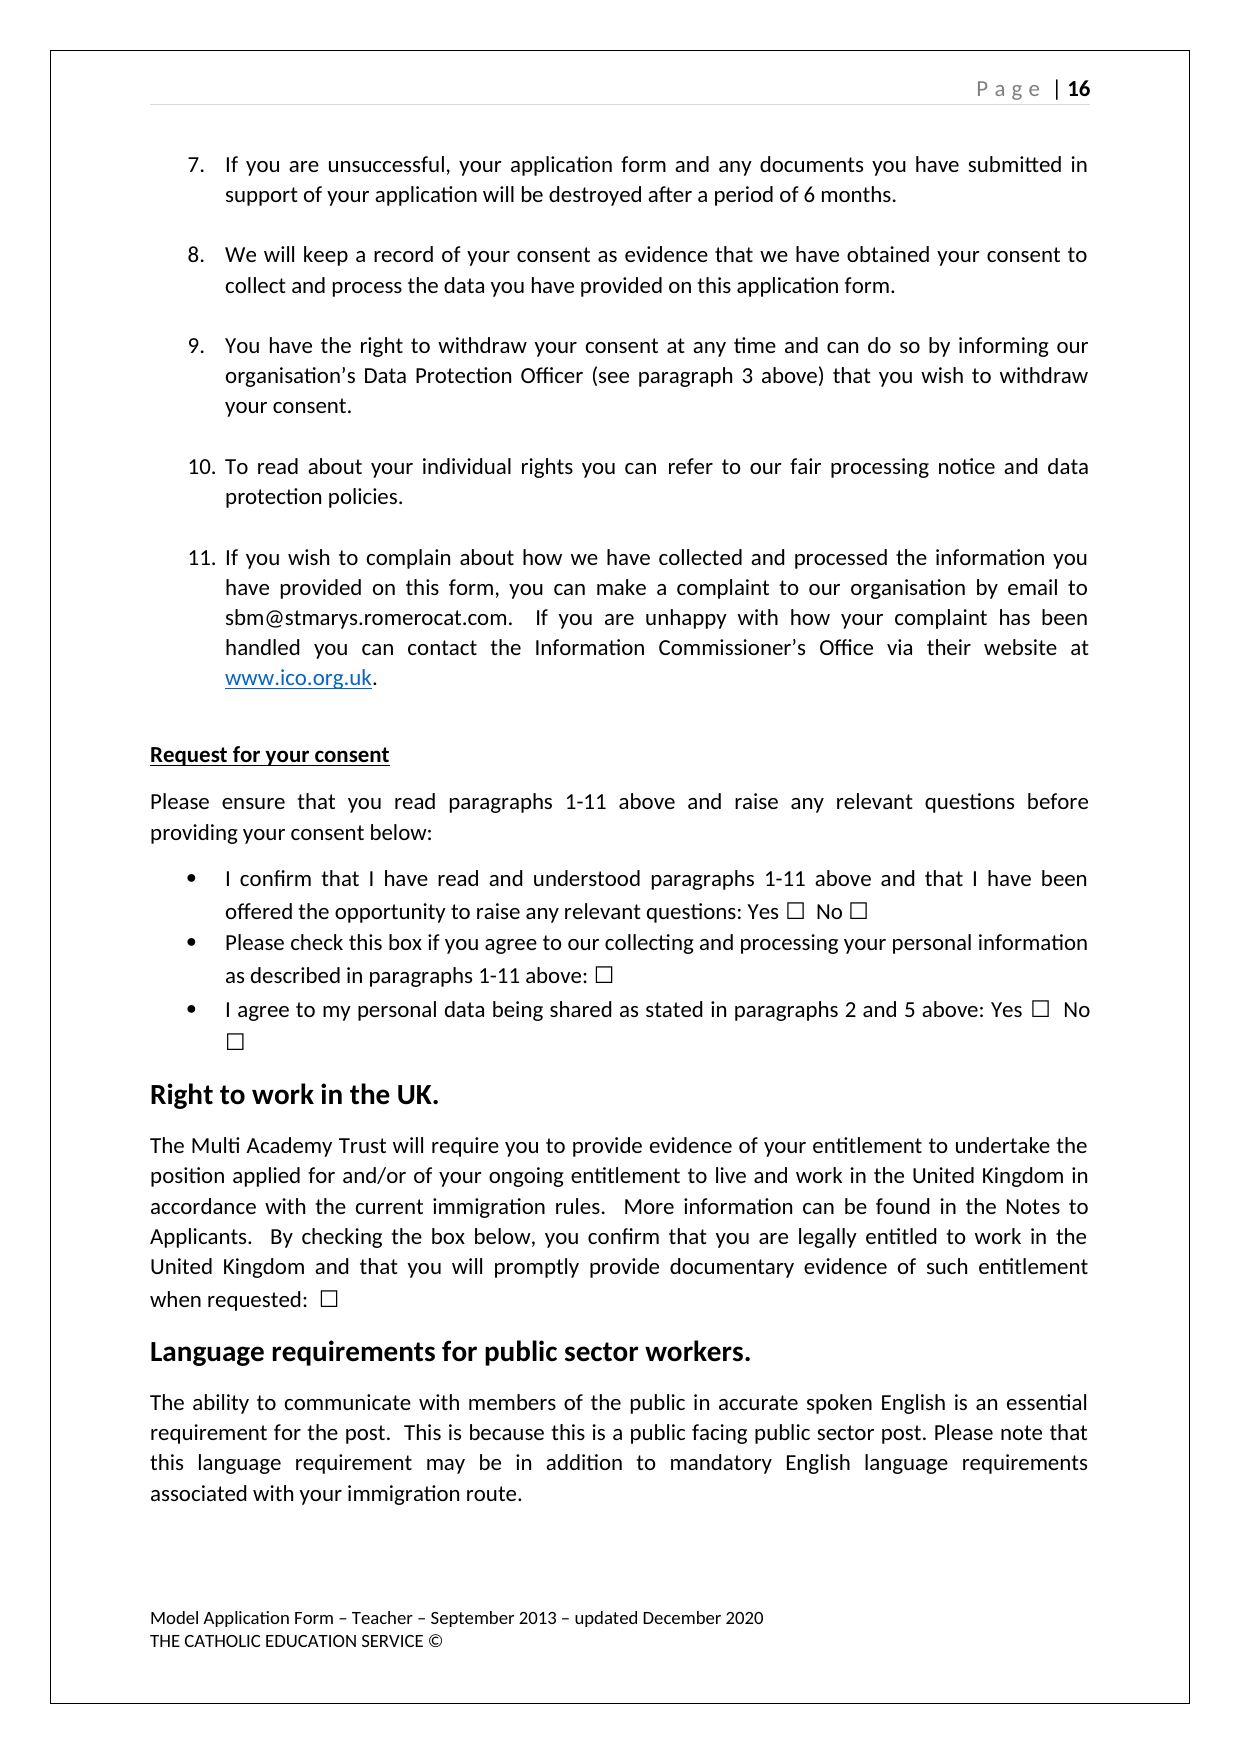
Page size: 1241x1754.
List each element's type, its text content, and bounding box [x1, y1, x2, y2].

list I agree to my personal data being shared as stated in paragraphs 2 and 5 above: Yes No [187, 992, 1090, 1057]
text The Multi Academy Trust will require you to provide evidence of your entitlement to undertake the position applied for and/or of your ongoing entitlement to live and work in the United Kingdom in accordance with the current immigration rules. More information can be found in the Notes to Applicants. By checking the box below, you confirm that you are legally entitled to work in the United Kingdom and that you will promptly provide documentary evidence of such entitlement when requested: [150, 1131, 1090, 1314]
text Language requirements for public sector workers. [150, 1333, 1090, 1368]
list You have the right to withdraw your consent at any time and can do so by informing our organisation’s Data Protection Officer (see paragraph 3 above) that you wish to withdraw your consent. [187, 331, 1090, 420]
text Right to work in the UK. [150, 1076, 1090, 1112]
list I confirm that I have read and understood paragraphs 1-11 above and that I have been offered the opportunity to raise any relevant questions: Yes No [187, 864, 1090, 926]
text Please ensure that you read paragraphs 1-11 above and raise any relevant questions before providing your consent below: [150, 787, 1090, 846]
text Request for your consent [150, 741, 1090, 769]
list We will keep a record of your consent as evidence that we have obtained your consent to collect and process the data you have provided on this application form. [187, 241, 1090, 299]
list Please check this box if you agree to our collecting and processing your personal information as described in paragraphs 1-11 above: [187, 928, 1090, 990]
list If you wish to complain about how we have collected and processed the information you have provided on this form, you can make a complaint to our organisation by email to sbm@stmarys.romerocat.com. If you are unhappy with how your complaint has been handled you can contact the Information Commissioner’s Office via their website at www.ico.org.uk. [187, 543, 1090, 692]
list To read about your individual rights you can refer to our fair processing notice and data protection policies. [187, 452, 1090, 510]
text The ability to communicate with members of the public in accurate spoken English is an essential requirement for the post. This is because this is a public facing public sector post. Please note that this language requirement may be in addition to mandatory English language requirements associated with your immigration route. [150, 1388, 1090, 1507]
list If you are unsuccessful, your application form and any documents you have submitted in support of your application will be destroyed after a period of 6 months. [187, 150, 1090, 208]
